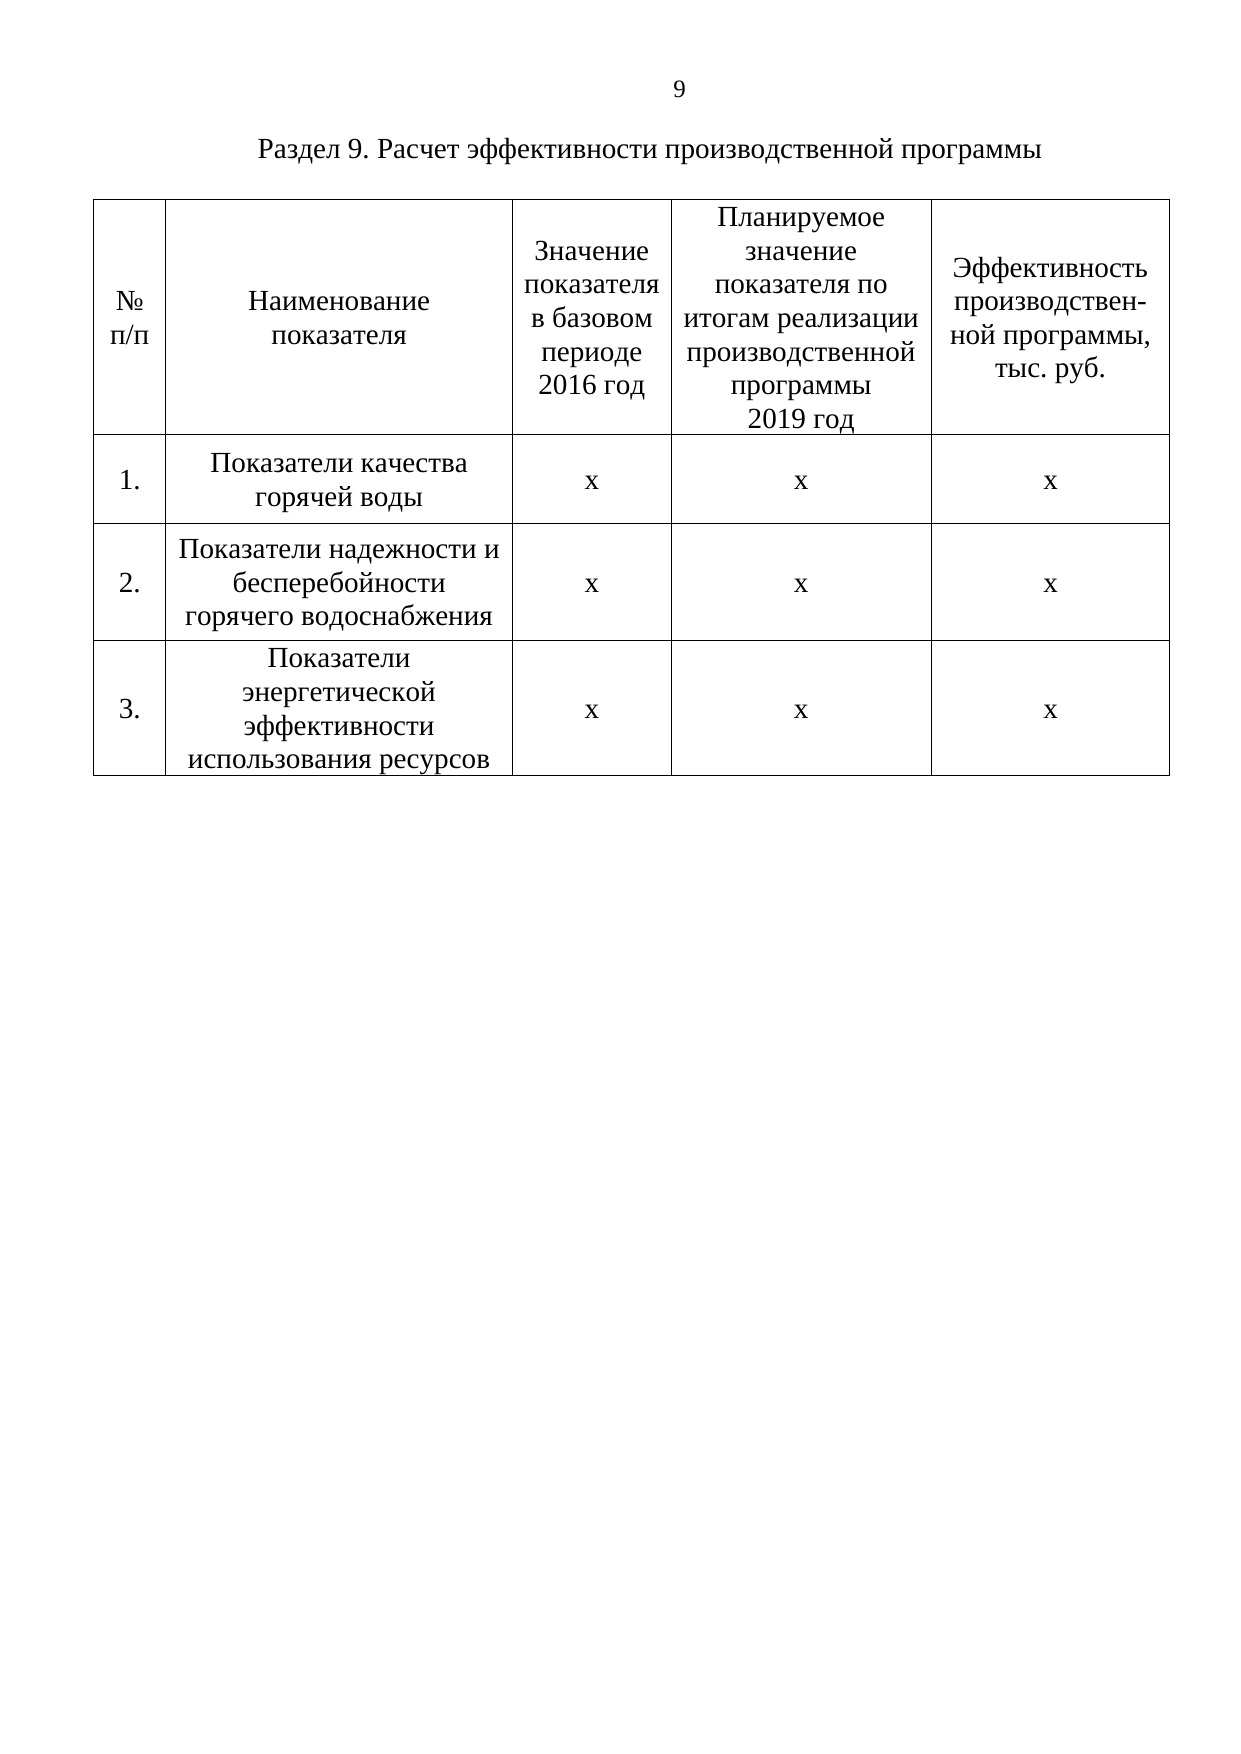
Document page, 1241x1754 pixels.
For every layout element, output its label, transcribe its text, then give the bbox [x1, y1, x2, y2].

table_header Планируемое значение показателя по итогам реализации производственной программы 2019 год [672, 200, 931, 434]
table_cell Показатели энергетической эффективности использования ресурсов [166, 641, 512, 775]
table_cell х [932, 641, 1169, 775]
table_cell Показатели качества горячей воды [166, 435, 512, 523]
table_cell Показатели надежности и бесперебойности горячего водоснабжения [166, 524, 512, 639]
table_cell 3. [94, 641, 165, 775]
table_cell х [932, 524, 1169, 639]
table_cell х [513, 524, 671, 639]
table_cell х [513, 641, 671, 775]
table_header № п/п [94, 200, 165, 434]
table_header Эффективность производствен-ной программы, тыс. руб. [932, 200, 1169, 434]
table_cell х [672, 641, 931, 775]
table_cell 1. [94, 435, 165, 523]
table_cell 2. [94, 524, 165, 639]
table_header Значение показателя в базовом периоде 2016 год [513, 200, 671, 434]
table_header Наименование показателя [166, 200, 512, 434]
table_cell х [932, 435, 1169, 523]
table_cell х [672, 435, 931, 523]
text Раздел 9. Расчет эффективности производственной программы [118, 131, 1181, 165]
table_cell х [513, 435, 671, 523]
table_cell х [672, 524, 931, 639]
